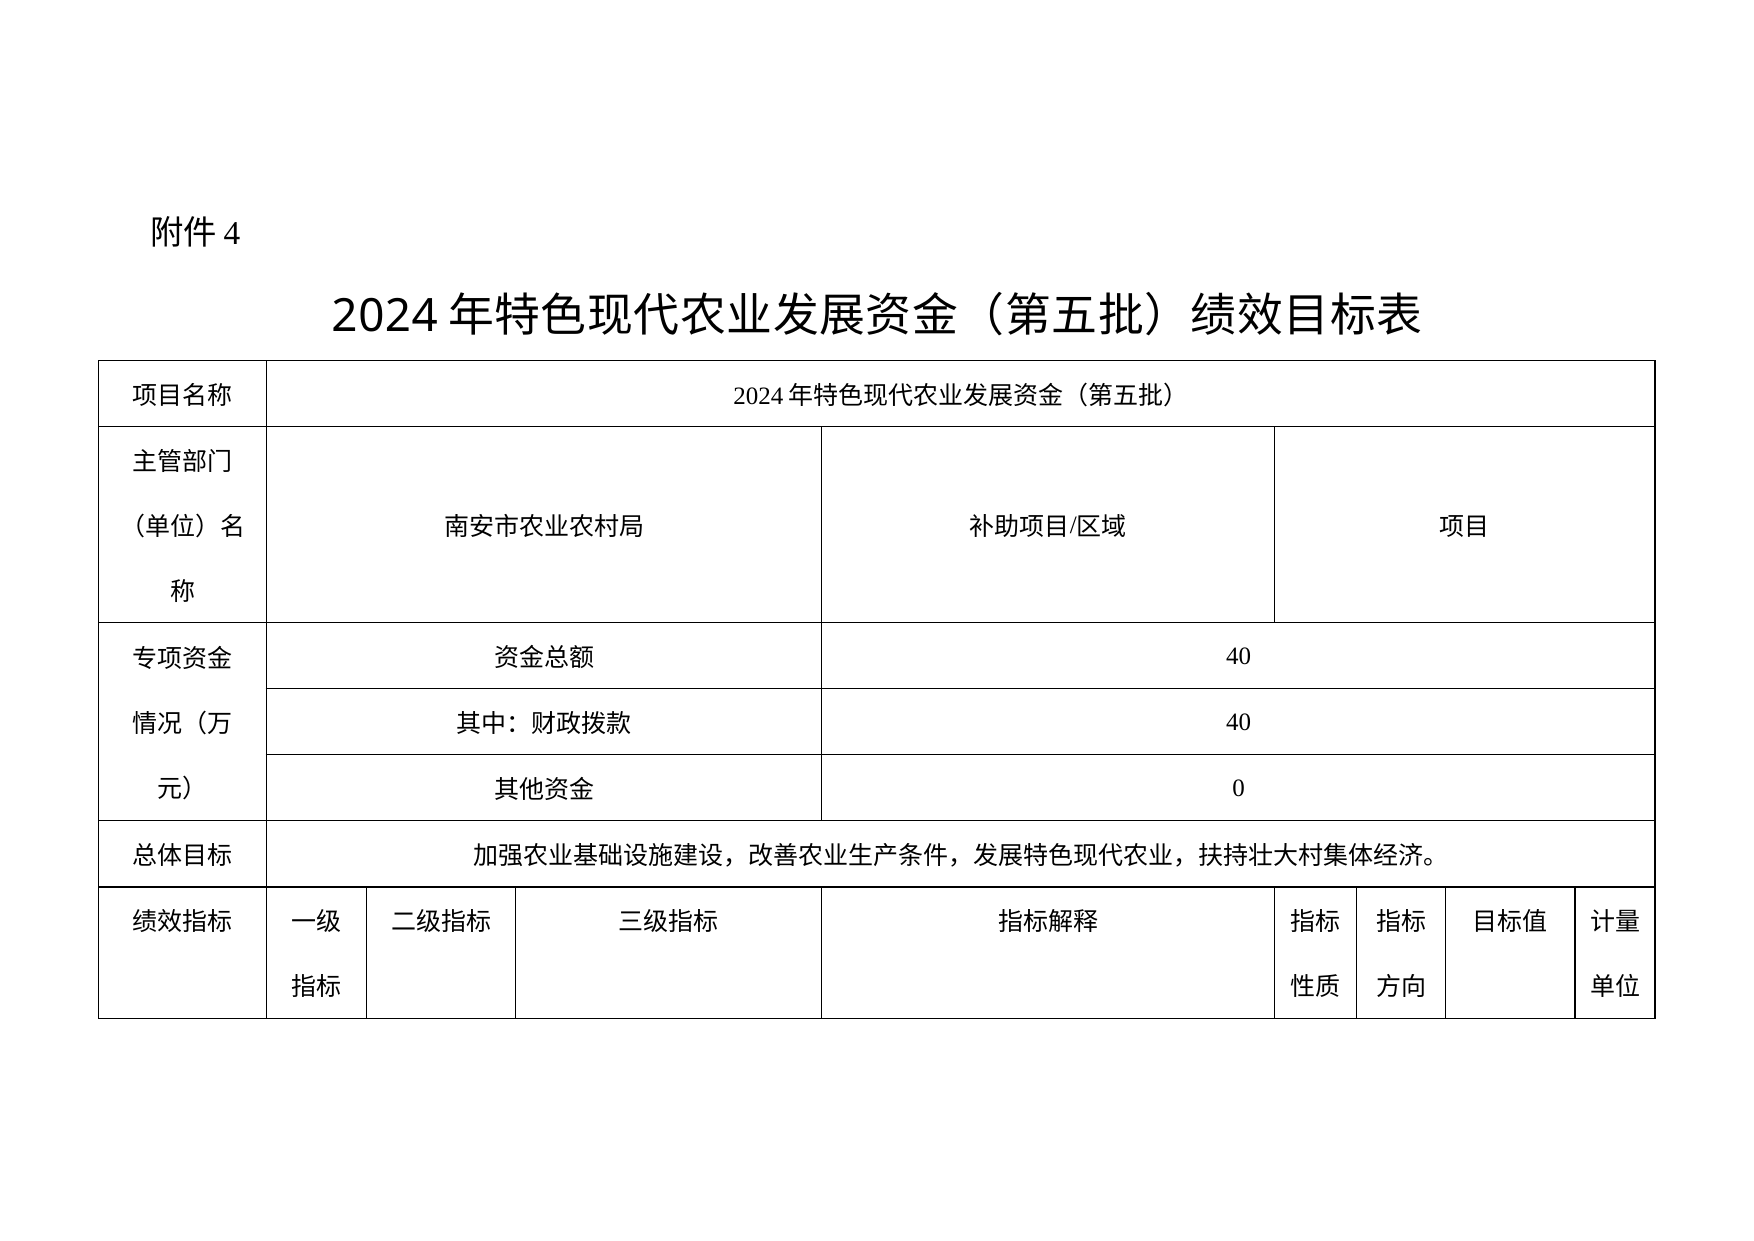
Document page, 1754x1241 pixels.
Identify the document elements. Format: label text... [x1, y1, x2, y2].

table_cell 指标 方向 [1357, 888, 1445, 1017]
table_cell 计量单位 [1576, 888, 1654, 1017]
table_cell 加强农业基础设施建设，改善农业生产条件，发展特色现代农业，扶持壮大村集体经济。 [267, 821, 1654, 886]
table_cell 主管部门 （单位）名称 [99, 427, 266, 622]
table_cell 40 [822, 623, 1654, 688]
table_cell 资金总额 [267, 623, 821, 688]
text 2024年特色现代农业发展资金（第五批）绩效目标表 [150, 263, 1604, 360]
table_cell 二级指标 [367, 888, 515, 1017]
table_cell 其他资金 [267, 755, 821, 820]
table_cell 三级指标 [516, 888, 821, 1017]
table_cell 补助项目/区域 [822, 427, 1274, 622]
table_cell 指标 性质 [1275, 888, 1356, 1017]
text 附件4 [150, 198, 1604, 263]
table_cell 40 [822, 689, 1654, 754]
table_cell 项目 [1275, 427, 1654, 622]
table_cell 指标解释 [822, 888, 1274, 1017]
table_cell 专项资金 情况（万元） [99, 623, 266, 820]
table_cell 绩效指标 [99, 888, 266, 1017]
table_cell 总体目标 [99, 821, 266, 886]
table_cell 0 [822, 755, 1654, 820]
table_header 项目名称 [99, 361, 266, 426]
table_cell 目标值 [1446, 888, 1574, 1017]
table_cell 其中：财政拨款 [267, 689, 821, 754]
table_header 2024年特色现代农业发展资金（第五批） [267, 361, 1654, 426]
table_cell 南安市农业农村局 [267, 427, 821, 622]
table_cell 一级 指标 [267, 888, 366, 1017]
